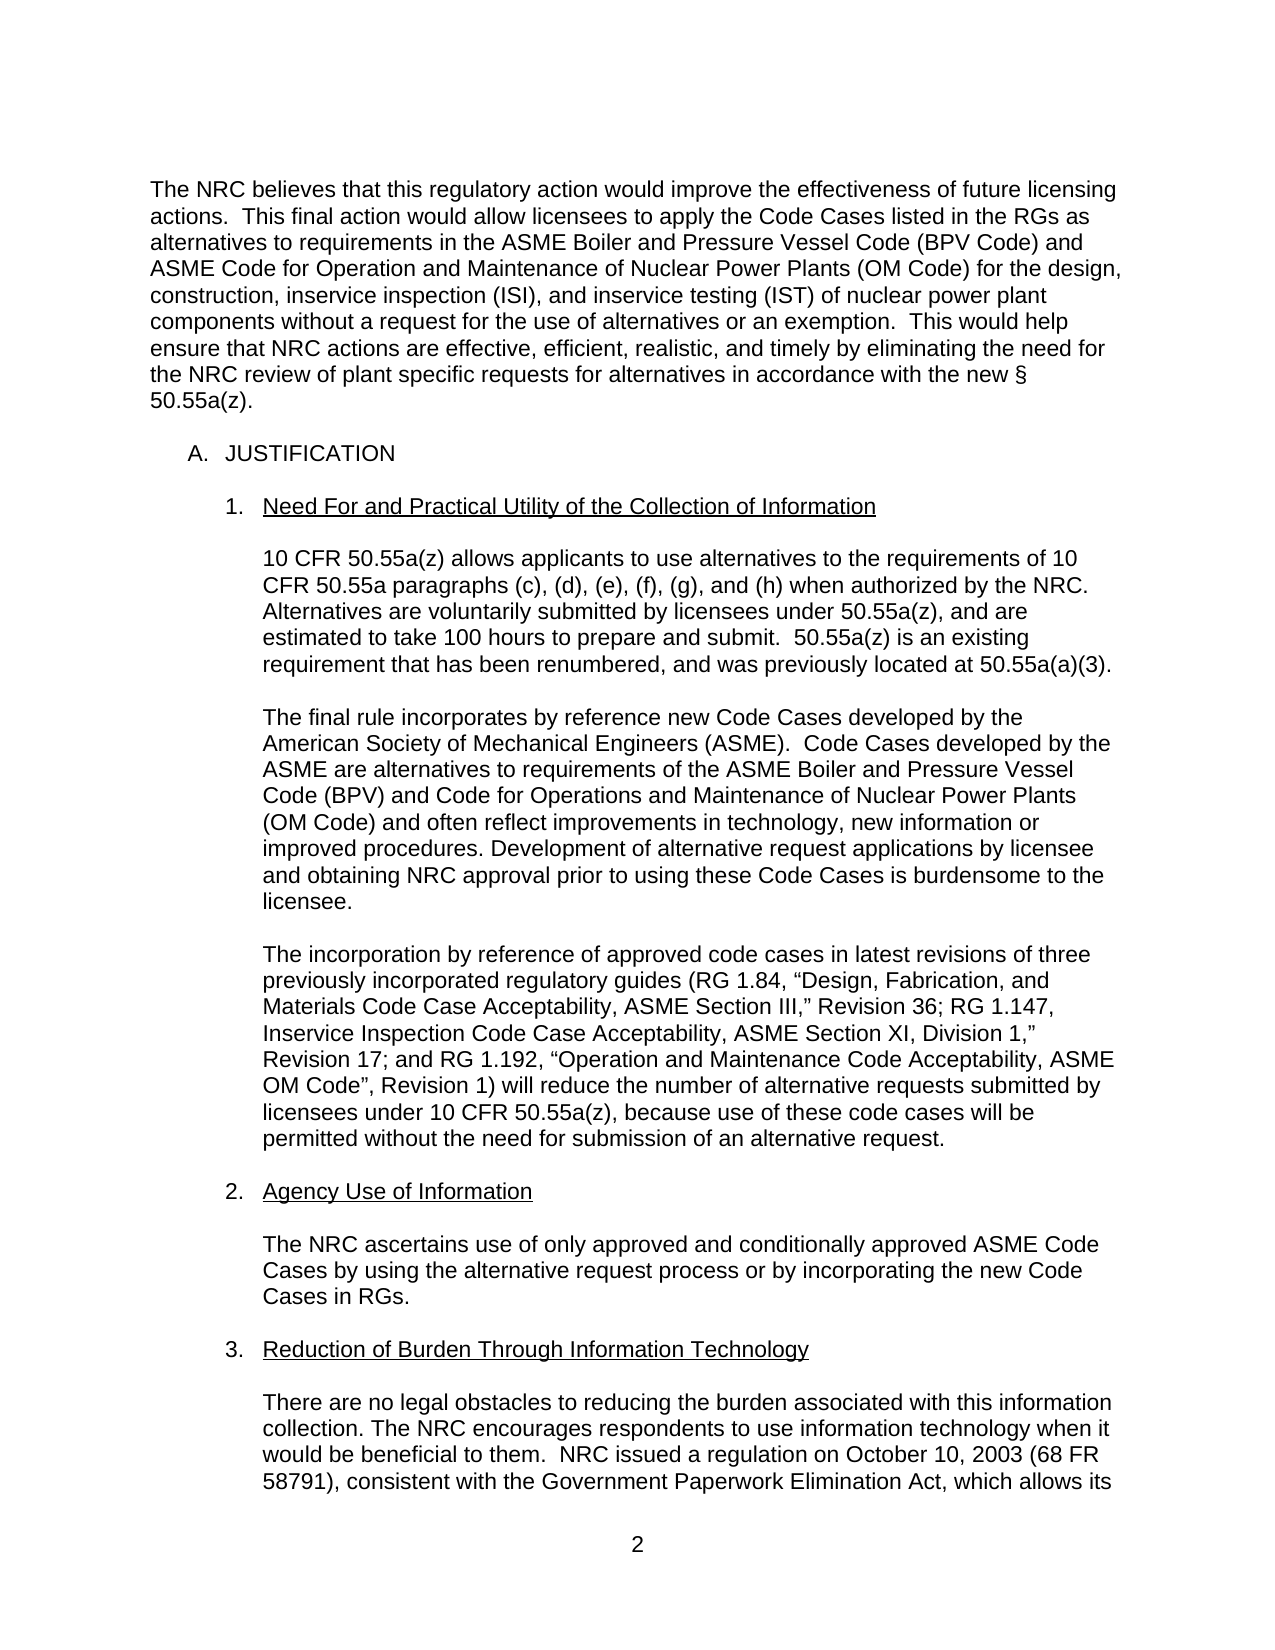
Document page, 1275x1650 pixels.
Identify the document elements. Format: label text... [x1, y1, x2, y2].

list Agency Use of Information [225, 1178, 1125, 1204]
list Reduction of Burden Through Information Technology [225, 1336, 1125, 1362]
text The final rule incorporates by reference new Code Cases developed by the American Society of Mechanical Engineers (ASME). Code Cases developed by the ASME are alternatives to requirements of the ASME Boiler and Pressure Vessel Code (BPV) and Code for Operations and Maintenance of Nuclear Power Plants (OM Code) and often reflect improvements in technology, new information or improved procedures. Development of alternative request applications by licensee and obtaining NRC approval prior to using these Code Cases is burdensome to the licensee. [262, 703, 1125, 914]
list Need For and Practical Utility of the Collection of Information [225, 493, 1125, 519]
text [262, 1389, 1125, 1494]
text The NRC believes that this regulatory action would improve the effectiveness of future licensing actions. This final action would allow licensees to apply the Code Cases listed in the RGs as alternatives to requirements in the ASME Boiler and Pressure Vessel Code (BPV Code) and ASME Code for Operation and Maintenance of Nuclear Power Plants (OM Code) for the design, construction, inservice inspection (ISI), and inservice testing (IST) of nuclear power plant components without a request for the use of alternatives or an exemption. This would help ensure that NRC actions are effective, efficient, realistic, and timely by eliminating the need for the NRC review of plant specific requests for alternatives in accordance with the new § 50.55a(z). [150, 176, 1125, 413]
text The incorporation by reference of approved code cases in latest revisions of three previously incorporated regulatory guides (RG 1.84, “Design, Fabrication, and Materials Code Case Acceptability, ASME Section III,” Revision 36; RG 1.147, Inservice Inspection Code Case Acceptability, ASME Section XI, Division 1,” Revision 17; and RG 1.192, “Operation and Maintenance Code Acceptability, ASME OM Code”, Revision 1) will reduce the number of alternative requests submitted by licensees under 10 CFR 50.55a(z), because use of these code cases will be permitted without the need for submission of an alternative request. [262, 941, 1125, 1151]
text 10 CFR 50.55a(z) allows applicants to use alternatives to the requirements of 10 CFR 50.55a paragraphs (c), (d), (e), (f), (g), and (h) when authorized by the NRC. Alternatives are voluntarily submitted by licensees under 50.55a(z), and are estimated to take 100 hours to prepare and submit. 50.55a(z) is an existing requirement that has been renumbered, and was previously located at 50.55a(a)(3). [262, 545, 1125, 677]
list JUSTIFICATION [187, 440, 1125, 466]
text The NRC ascertains use of only approved and conditionally approved ASME Code Cases by using the alternative request process or by incorporating the new Code Cases in RGs. [262, 1231, 1125, 1309]
